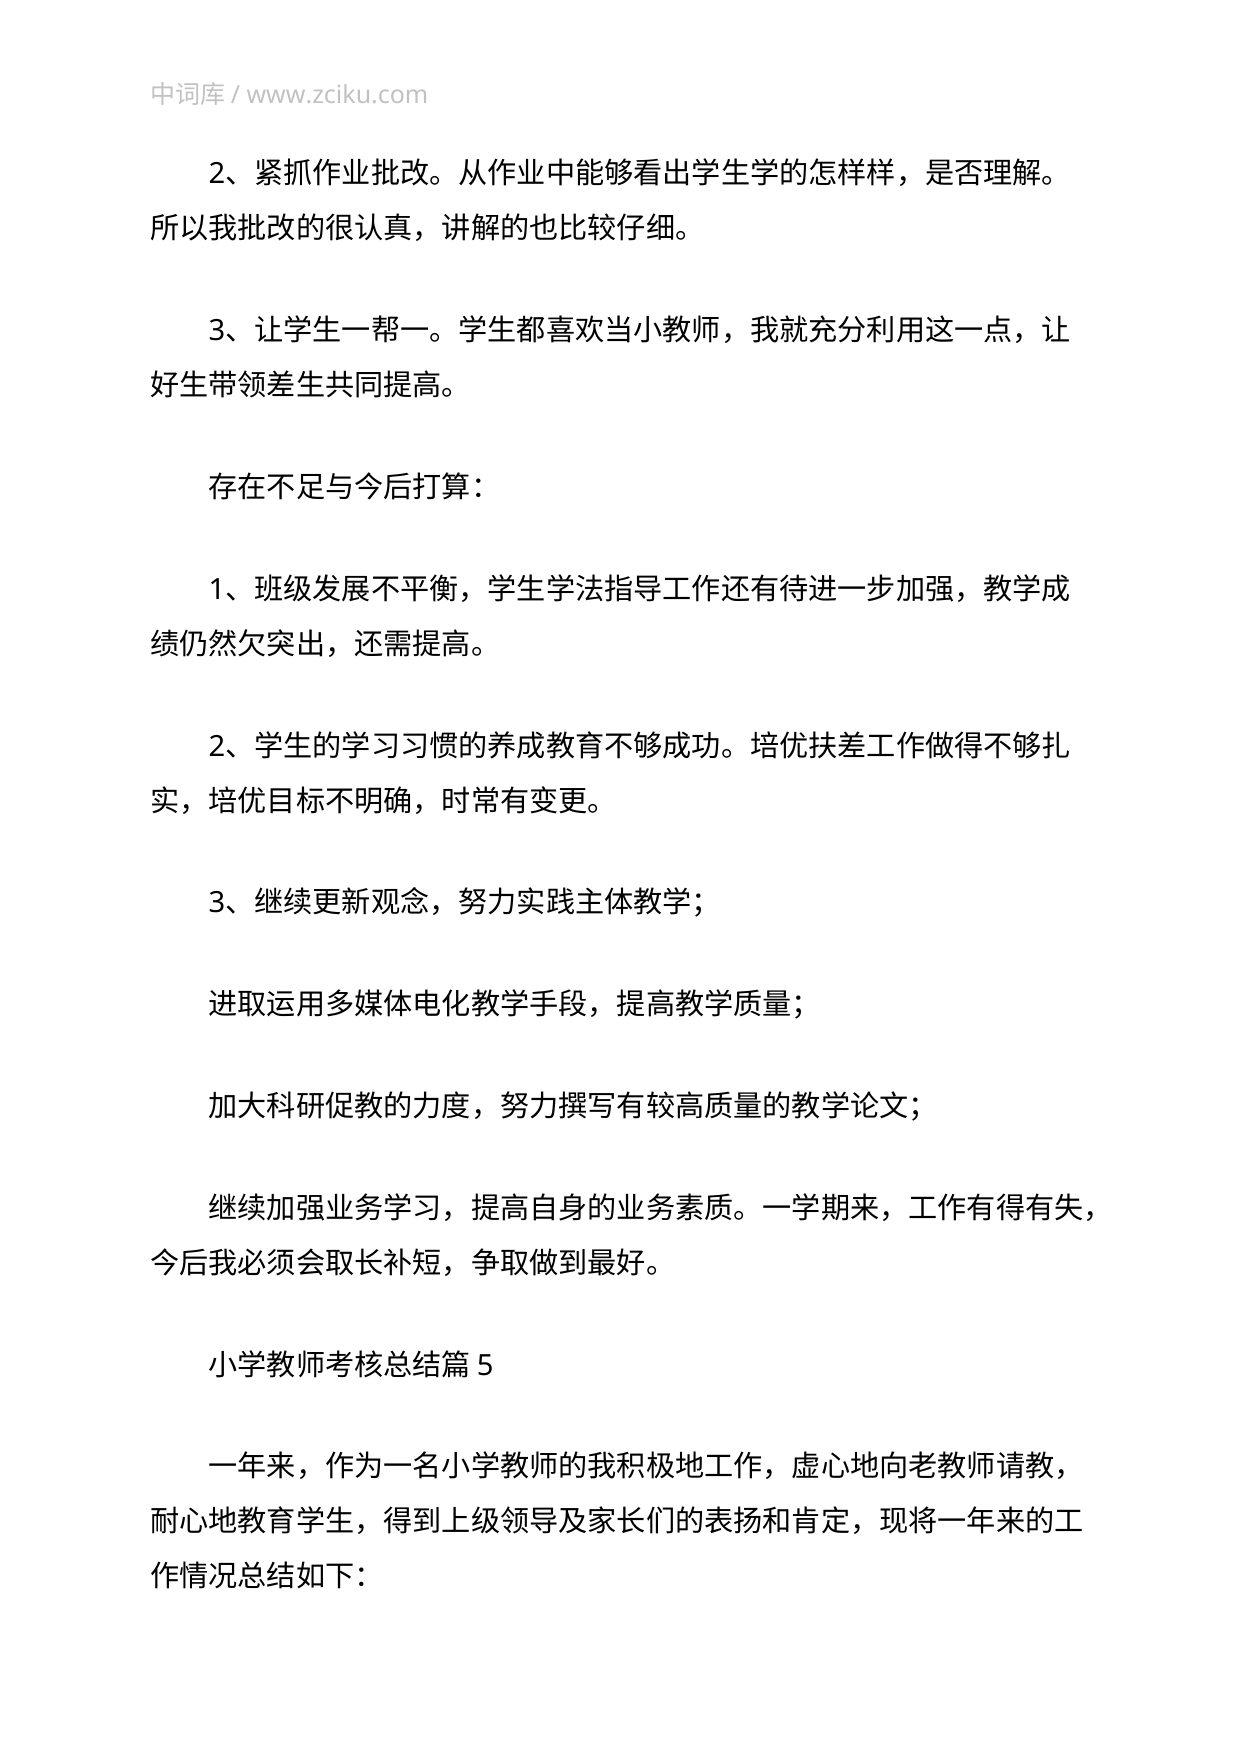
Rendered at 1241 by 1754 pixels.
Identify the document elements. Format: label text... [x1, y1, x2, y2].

text 2、学生的学习习惯的养成教育不够成功。培优扶差工作做得不够扎实，培优目标不明确，时常有变更。 [150, 722, 1090, 819]
text 3、继续更新观念，努力实践主体教学； [150, 879, 1090, 921]
text 存在不足与今后打算： [150, 463, 1090, 506]
text 2、紧抓作业批改。从作业中能够看出学生学的怎样样，是否理解。所以我批改的很认真，讲解的也比较仔细。 [150, 150, 1090, 247]
text 一年来，作为一名小学教师的我积极地工作，虚心地向老教师请教，耐心地教育学生，得到上级领导及家长们的表扬和肯定，现将一年来的工作情况总结如下： [150, 1443, 1090, 1595]
text 1、班级发展不平衡，学生学法指导工作还有待进一步加强，教学成绩仍然欠突出，还需提高。 [150, 565, 1090, 663]
text 进取运用多媒体电化教学手段，提高教学质量； [150, 981, 1090, 1023]
text 继续加强业务学习，提高自身的业务素质。一学期来，工作有得有失，今后我必须会取长补短，争取做到最好。 [150, 1184, 1090, 1282]
text 3、让学生一帮一。学生都喜欢当小教师，我就充分利用这一点，让好生带领差生共同提高。 [150, 307, 1090, 404]
text 小学教师考核总结篇5 [150, 1341, 1090, 1383]
text 加大科研促教的力度，努力撰写有较高质量的教学论文； [150, 1083, 1090, 1125]
